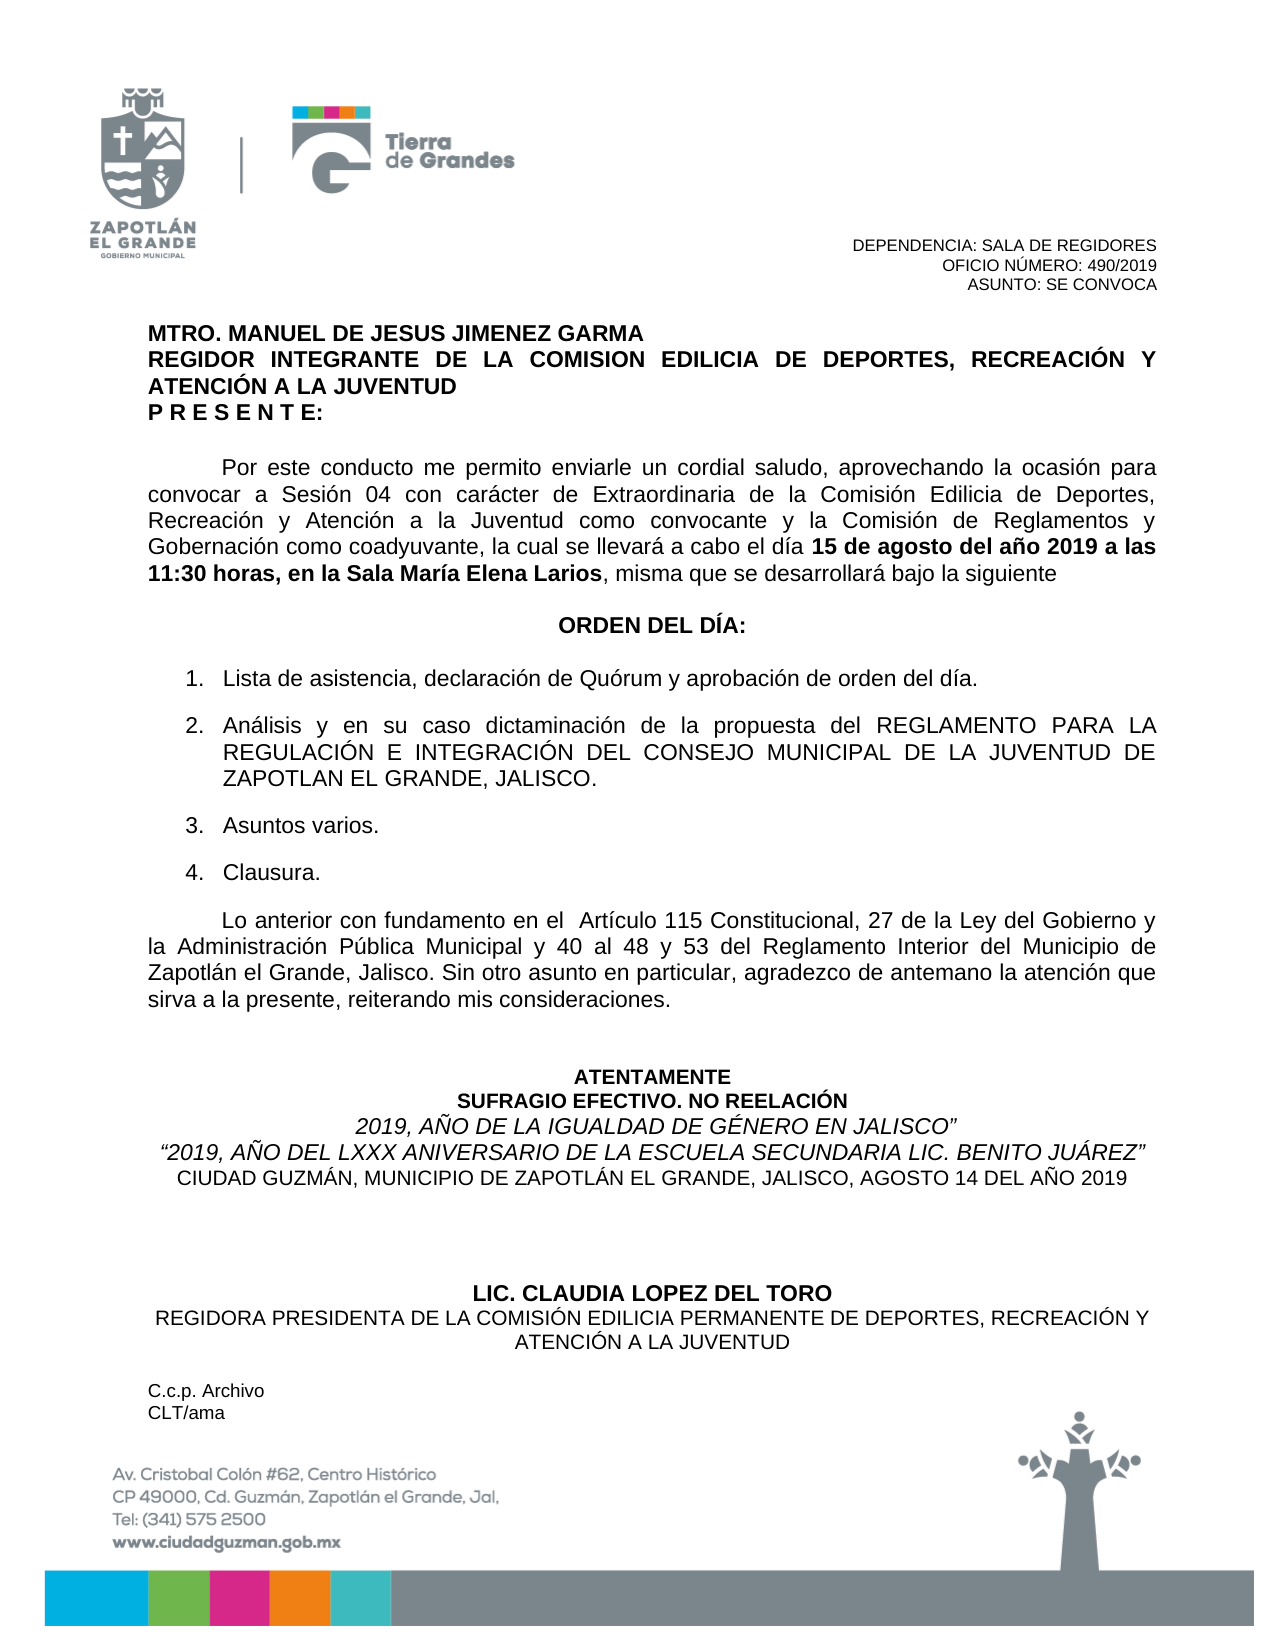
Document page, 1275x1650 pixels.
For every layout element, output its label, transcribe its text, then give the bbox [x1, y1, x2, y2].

text MTRO. MANUEL DE JESUS JIMENEZ GARMA [148, 320, 1157, 346]
text P R E S E N T E: [148, 399, 1157, 426]
text Lo anterior con fundamento en el Artículo 115 Constitucional, 27 de la Ley del Gobierno y la Administración Pública Municipal y 40 al 48 y 53 del Reglamento Interior del Municipio de Zapotlán el Grande, Jalisco. Sin otro asunto en particular, agradezco de antemano la atención que sirva a la presente, reiterando mis consideraciones. [148, 907, 1157, 1012]
list Clausura. [185, 859, 1157, 886]
text C.c.p. Archivo [148, 1380, 1157, 1402]
text ORDEN DEL DÍA: [148, 612, 1157, 639]
list Lista de asistencia, declaración de Quórum y aprobación de orden del día. [185, 665, 1157, 691]
list Asuntos varios. [185, 812, 1157, 838]
picture [14, 28, 1275, 1650]
list Análisis y en su caso dictaminación de la propuesta del REGLAMENTO PARA LA REGULACIÓN E INTEGRACIÓN DEL CONSEJO MUNICIPAL DE LA JUVENTUD DE ZAPOTLAN EL GRANDE, JALISCO. [185, 712, 1157, 791]
text LIC. CLAUDIA LOPEZ DEL TORO [148, 1279, 1157, 1306]
text CIUDAD GUZMÁN, MUNICIPIO DE ZAPOTLÁN EL GRANDE, JALISCO, AGOSTO 14 DEL AÑO 2019 [148, 1165, 1157, 1189]
text DEPENDENCIA: SALA DE REGIDORES [148, 236, 1157, 255]
text SUFRAGIO EFECTIVO. NO REELACIÓN [148, 1089, 1157, 1113]
text ATENTAMENTE [148, 1065, 1157, 1089]
text CLT/ama [148, 1402, 1157, 1423]
text OFICIO NÚMERO: 490/2019 [148, 255, 1157, 274]
text “2019, AÑO DEL LXXX ANIVERSARIO DE LA ESCUELA SECUNDARIA LIC. BENITO JUÁREZ” [148, 1139, 1157, 1165]
text 2019, AÑO DE LA IGUALDAD DE GÉNERO EN JALISCO” [148, 1113, 1157, 1139]
text ASUNTO: SE CONVOCA [148, 274, 1157, 294]
text Por este conducto me permito enviarle un cordial saludo, aprovechando la ocasión para convocar a Sesión 04 con carácter de Extraordinaria de la Comisión Edilicia de Deportes, Recreación y Atención a la Juventud como convocante y la Comisión de Reglamentos y Gobernación como coadyuvante, la cual se llevará a cabo el día 15 de agosto del año 2019 a las 11:30 horas, en la Sala María Elena Larios, misma que se desarrollará bajo la siguiente [148, 454, 1157, 586]
text REGIDOR INTEGRANTE DE LA COMISION EDILICIA DE DEPORTES, RECREACIÓN Y ATENCIÓN A LA JUVENTUD [148, 346, 1157, 399]
text REGIDORA PRESIDENTA DE LA COMISIÓN EDILICIA PERMANENTE DE DEPORTES, RECREACIÓN Y ATENCIÓN A LA JUVENTUD [148, 1306, 1157, 1354]
